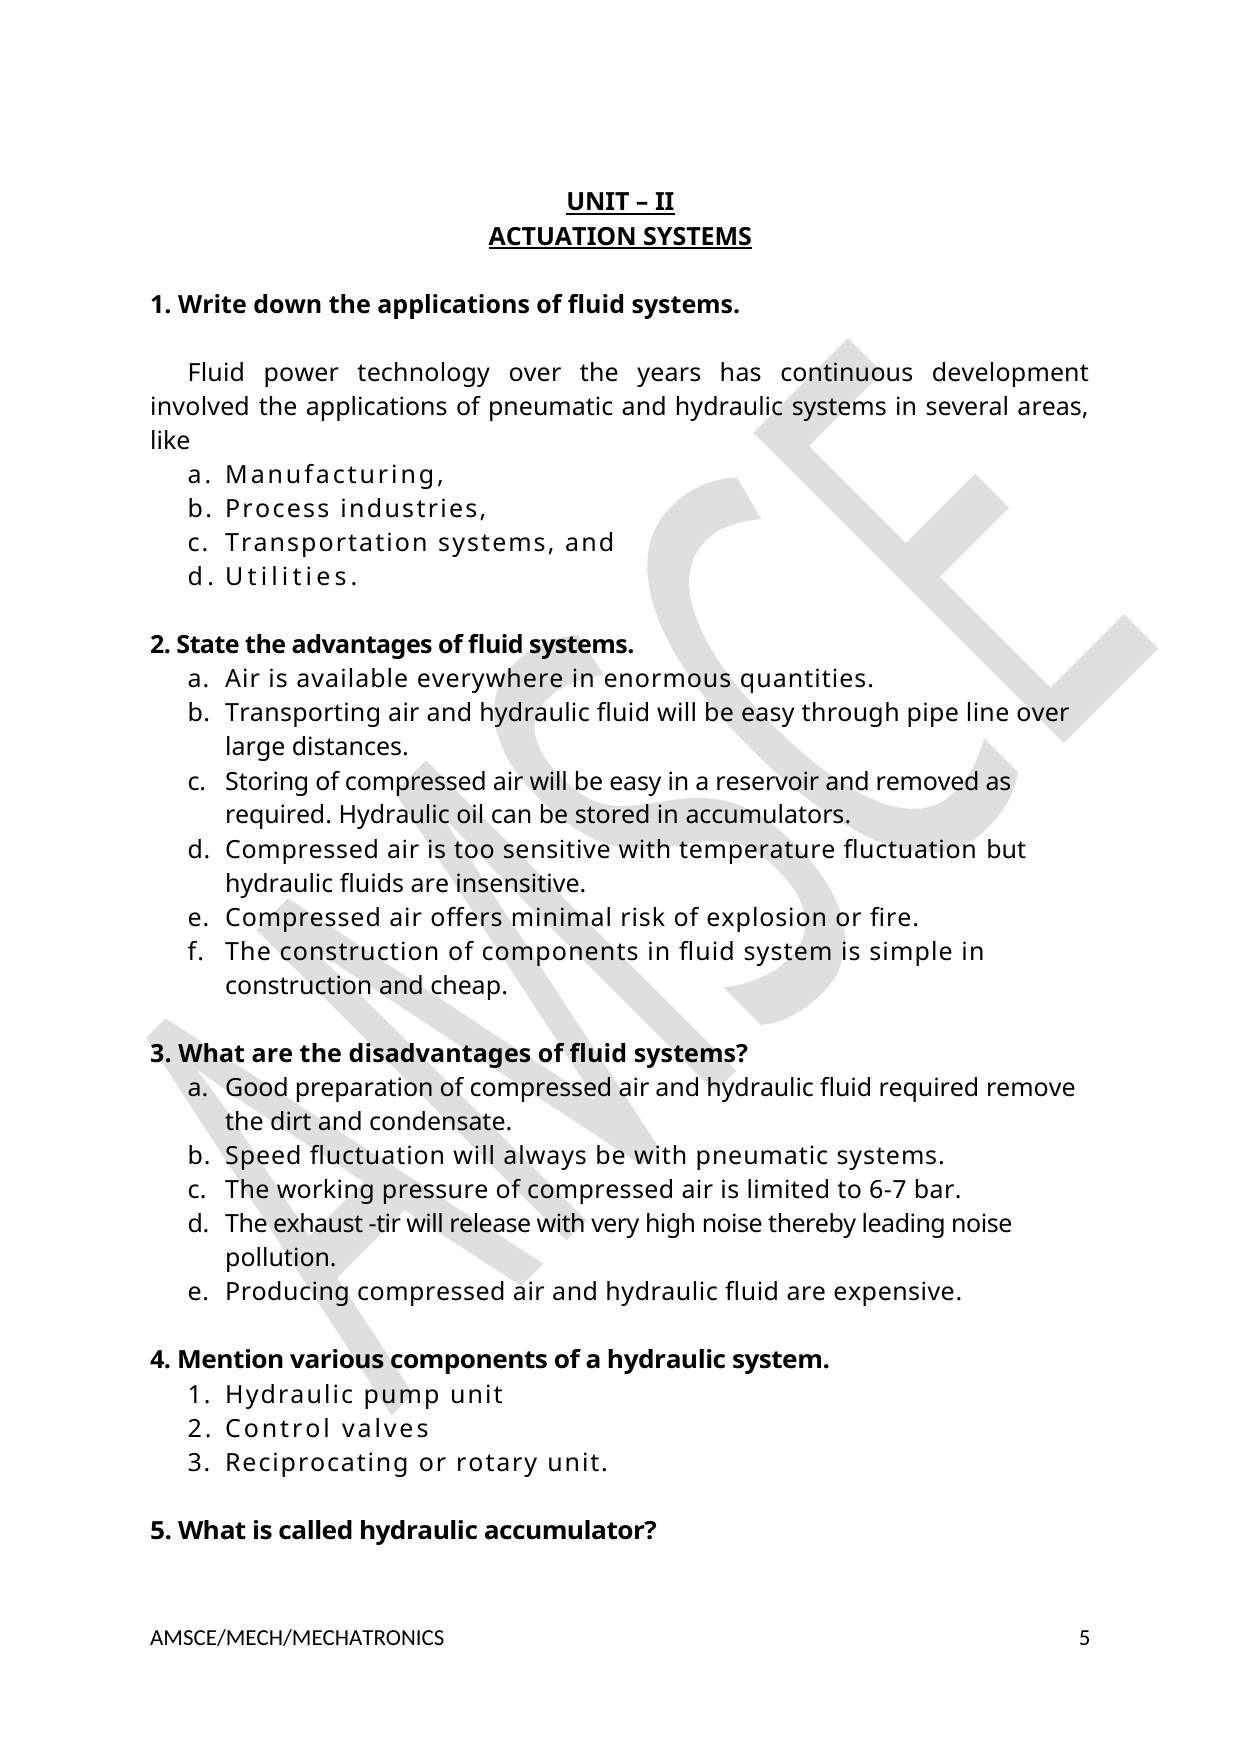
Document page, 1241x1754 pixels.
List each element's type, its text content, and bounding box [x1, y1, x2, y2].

list Speed fluctuation will always be with pneumatic systems. [187, 1138, 1090, 1172]
list Compressed air offers minimal risk of explosion or fire. [187, 899, 1090, 933]
text UNIT – II [150, 184, 1090, 218]
list Utilities. [187, 559, 1090, 593]
list Transportation systems, and [187, 525, 1090, 559]
list Producing compressed air and hydraulic fluid are expensive. [187, 1274, 1090, 1308]
list Control valves [187, 1410, 1090, 1444]
list The exhaust -tir will release with very high noise thereby leading noise pollution. [187, 1206, 1090, 1274]
list Good preparation of compressed air and hydraulic fluid required remove the dirt and condensate. [187, 1070, 1090, 1138]
list Air is available everywhere in enormous quantities. [187, 661, 1090, 695]
list Transporting air and hydraulic fluid will be easy through pipe line over large distances. [187, 695, 1090, 763]
text 2. State the advantages of fluid systems. [150, 627, 1090, 661]
list Storing of compressed air will be easy in a reservoir and removed as required. Hydraulic oil can be stored in accumulators. [187, 763, 1090, 831]
list The construction of components in fluid system is simple in construction and cheap. [187, 933, 1090, 1002]
list Manufacturing, [187, 457, 1090, 491]
text 5. What is called hydraulic accumulator? [150, 1512, 1090, 1547]
text 4. Mention various components of a hydraulic system. [150, 1342, 1090, 1376]
list The working pressure of compressed air is limited to 6-7 bar. [187, 1172, 1090, 1206]
list Compressed air is too sensitive with temperature fluctuation but hydraulic fluids are insensitive. [187, 831, 1090, 899]
list Process industries, [187, 491, 1090, 525]
text Fluid power technology over the years has continuous development involved the applications of pneumatic and hydraulic systems in several areas, like [150, 354, 1090, 457]
text ACTUATION SYSTEMS [150, 218, 1090, 252]
text 3. What are the disadvantages of fluid systems? [150, 1036, 1090, 1070]
list Hydraulic pump unit [187, 1376, 1090, 1410]
list Reciprocating or rotary unit. [187, 1444, 1090, 1478]
text 1. Write down the applications of fluid systems. [150, 286, 1090, 320]
